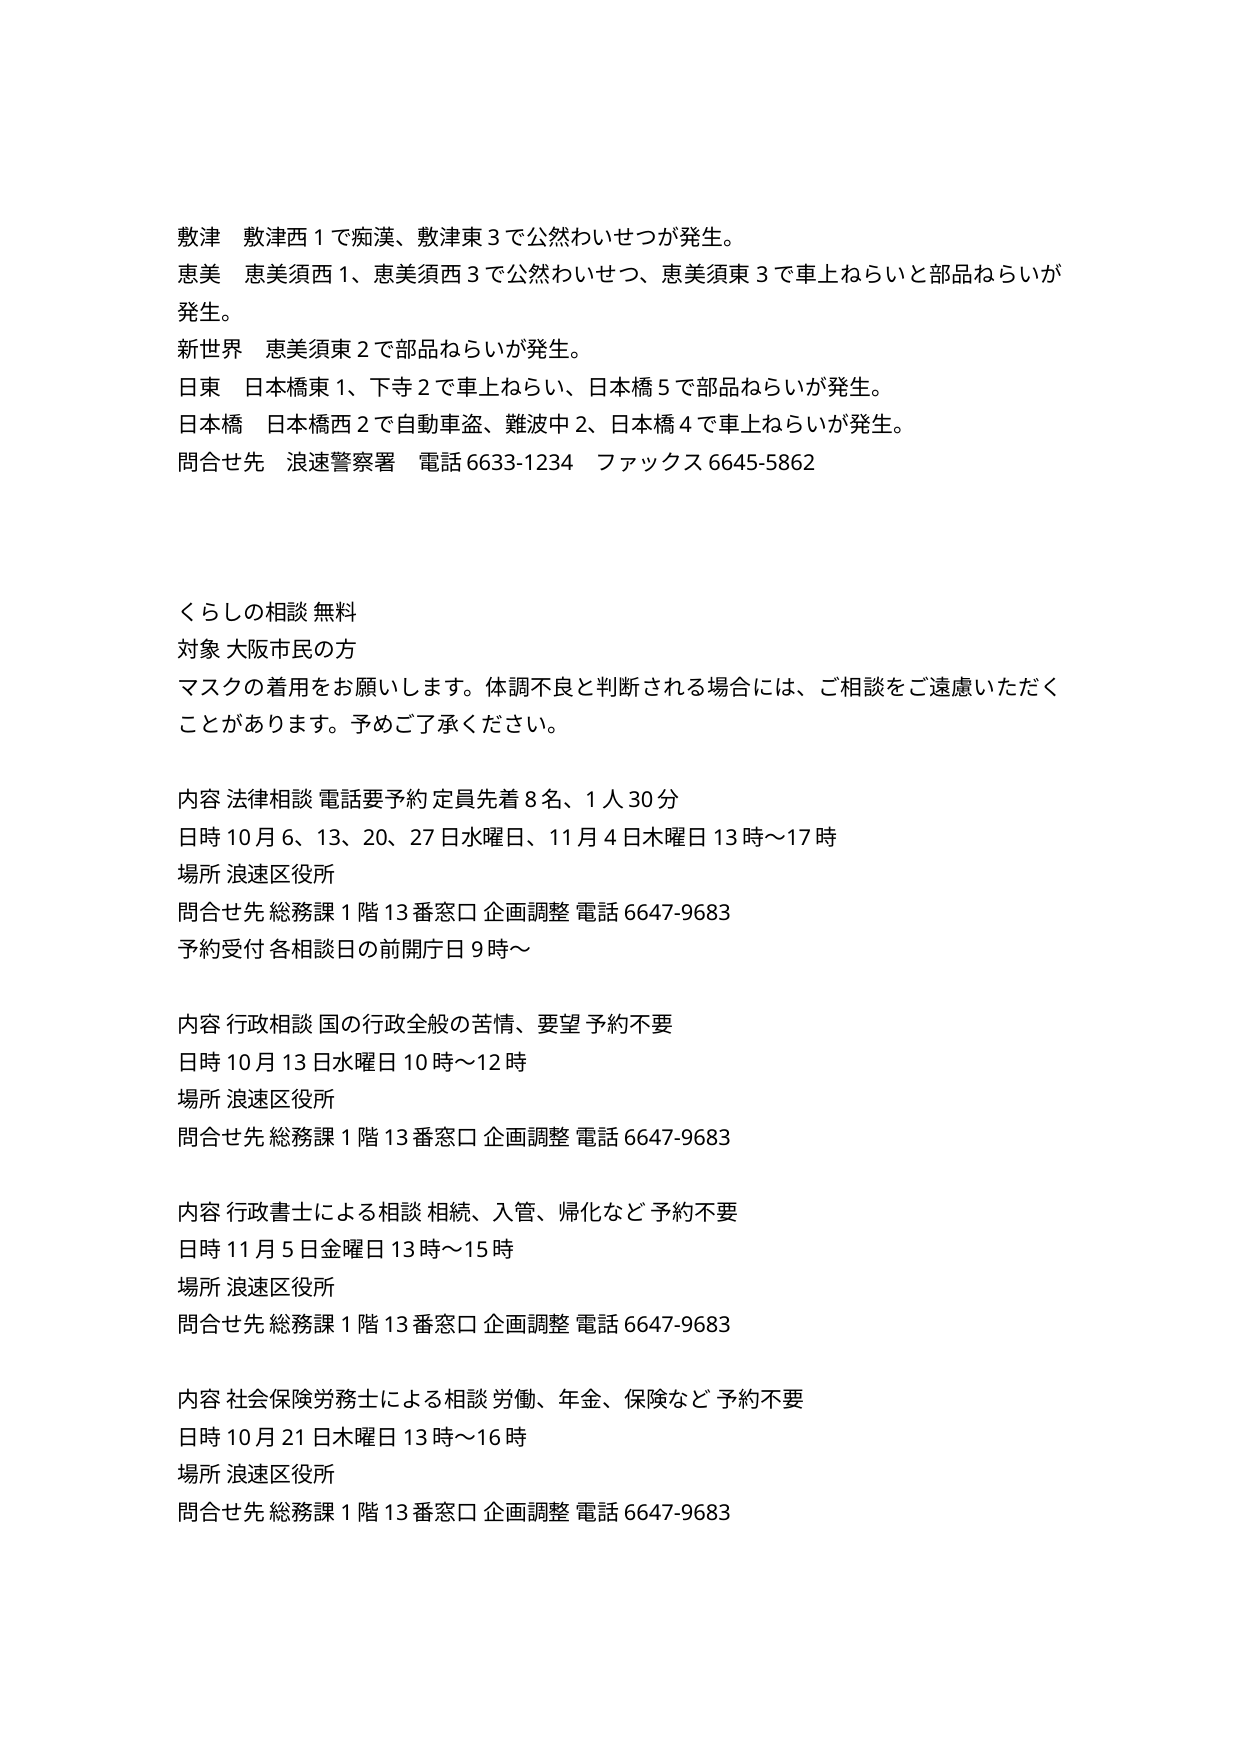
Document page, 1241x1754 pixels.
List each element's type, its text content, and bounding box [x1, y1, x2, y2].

text 内容 行政書士による相談 相続、入管、帰化など 予約不要 [177, 1192, 1063, 1229]
text マスクの着用をお願いします。体調不良と判断される場合には、ご相談をご遠慮いただくことがあります。予めご了承ください。 [177, 667, 1063, 742]
text 問合せ先 総務課 1階13番窓口 企画調整 電話6647-9683 [177, 892, 1063, 929]
text 場所 浪速区役所 [177, 1454, 1063, 1492]
text 日時 10月13日水曜日10時～12時 [177, 1042, 1063, 1079]
text 恵美 恵美須西1、恵美須西3で公然わいせつ、恵美須東3で車上ねらいと部品ねらいが発生。 [177, 254, 1063, 329]
text 内容 社会保険労務士による相談 労働、年金、保険など 予約不要 [177, 1379, 1063, 1417]
text 予約受付 各相談日の前開庁日9時～ [177, 929, 1063, 967]
text 新世界 恵美須東2で部品ねらいが発生。 [177, 329, 1063, 367]
text くらしの相談 無料 [177, 592, 1063, 629]
text 日時 10月21日木曜日13時～16時 [177, 1417, 1063, 1454]
text 問合せ先 総務課 1階13番窓口 企画調整 電話6647-9683 [177, 1117, 1063, 1154]
text 場所 浪速区役所 [177, 1267, 1063, 1304]
text 敷津 敷津西1で痴漢、敷津東3で公然わいせつが発生。 [177, 217, 1063, 254]
text 日時 10月6、13、20、27日水曜日、11月4日木曜日13時～17時 [177, 817, 1063, 854]
text 問合せ先 総務課 1階13番窓口 企画調整 電話6647-9683 [177, 1304, 1063, 1342]
text 内容 法律相談 電話要予約 定員先着8名、1人30分 [177, 779, 1063, 817]
text 日東 日本橋東1、下寺2で車上ねらい、日本橋5で部品ねらいが発生。 [177, 367, 1063, 404]
text 対象 大阪市民の方 [177, 629, 1063, 667]
text 内容 行政相談 国の行政全般の苦情、要望 予約不要 [177, 1004, 1063, 1042]
text 場所 浪速区役所 [177, 1079, 1063, 1117]
text 場所 浪速区役所 [177, 854, 1063, 892]
text 問合せ先 浪速警察署 電話6633-1234 ファックス6645-5862 [177, 442, 1063, 479]
text 日時 11月5日金曜日13時～15時 [177, 1229, 1063, 1267]
text 問合せ先 総務課 1階13番窓口 企画調整 電話6647-9683 [177, 1492, 1063, 1529]
text 日本橋 日本橋西2で自動車盗、難波中2、日本橋4で車上ねらいが発生。 [177, 404, 1063, 442]
